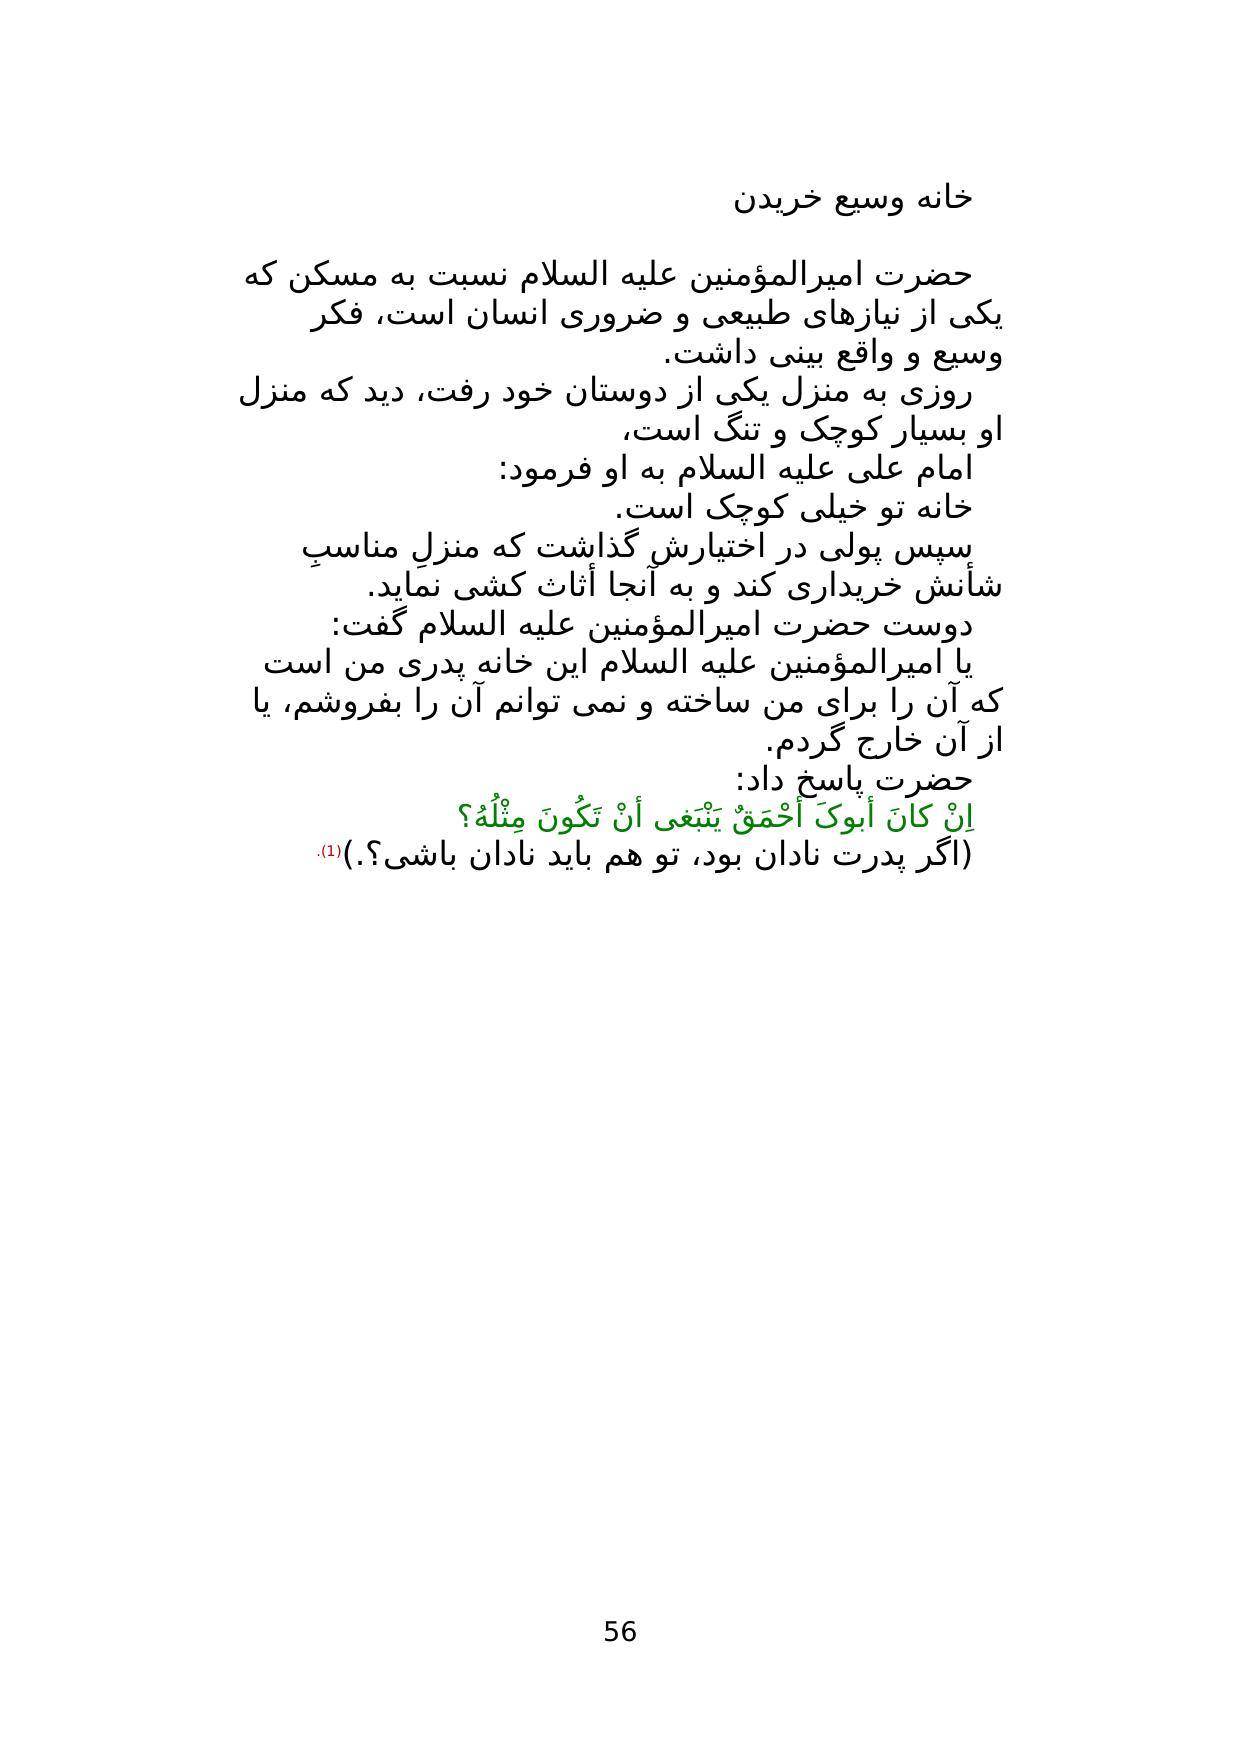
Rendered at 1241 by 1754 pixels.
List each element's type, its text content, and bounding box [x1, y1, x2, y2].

text سپس پولی در اختیارش گذاشت که منزلِ مناسبِ شأنش خریداری کند و به آنجا أثاث کشی نماید. [236, 526, 1004, 604]
text خانه تو خیلی کوچک است. [236, 487, 1004, 526]
text یا امیرالمؤمنین علیه السلام این خانه پدری من است که آن را برای من ساخته و نمی توانم آن را بفروشم، یا از آن خارج گردم. [236, 643, 1004, 759]
text امام علی علیه السلام به او فرمود: [236, 449, 1004, 487]
text حضرت امیرالمؤمنین علیه السلام نسبت به مسکن که یکی از نیازهای طبیعی و ضروری انسان است، فکر وسیع و واقع بینی داشت. [236, 254, 1004, 371]
text (اگر پدرت نادان بود، تو هم باید نادان باشی؟.)(1). [236, 835, 1004, 873]
text اِنْ کانَ أبوکَ أحْمَقٌ یَنْبَغی أنْ تَکُونَ مِثْلُهُ؟ [236, 798, 1004, 835]
text خانه وسیع خریدن [236, 177, 1004, 216]
text دوست حضرت امیرالمؤمنین علیه السلام گفت: [236, 604, 1004, 643]
text روزی به منزل یکی از دوستان خود رفت، دید که منزل او بسیار کوچک و تنگ است، [236, 371, 1004, 449]
text حضرت پاسخ داد: [236, 759, 1004, 798]
